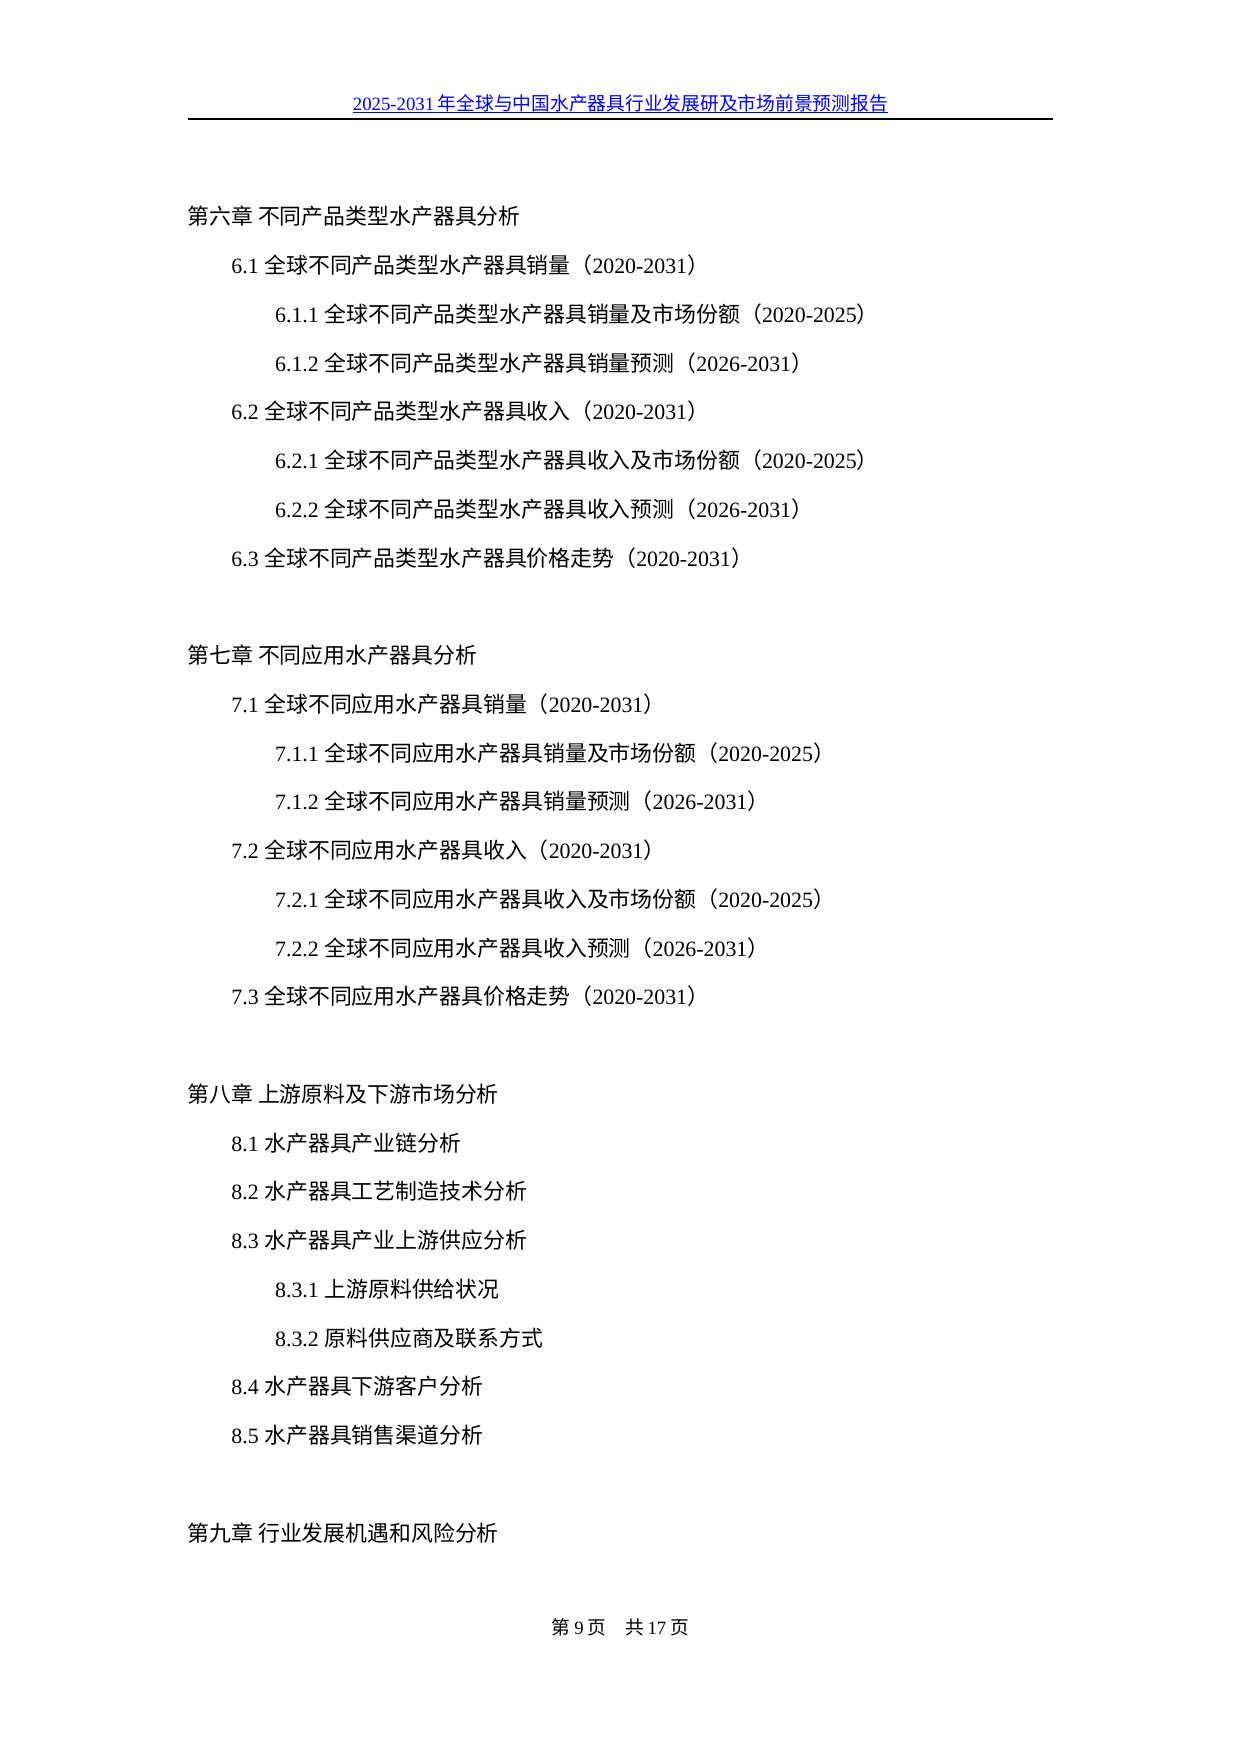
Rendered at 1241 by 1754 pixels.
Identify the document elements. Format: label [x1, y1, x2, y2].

text [187, 150, 1053, 1548]
